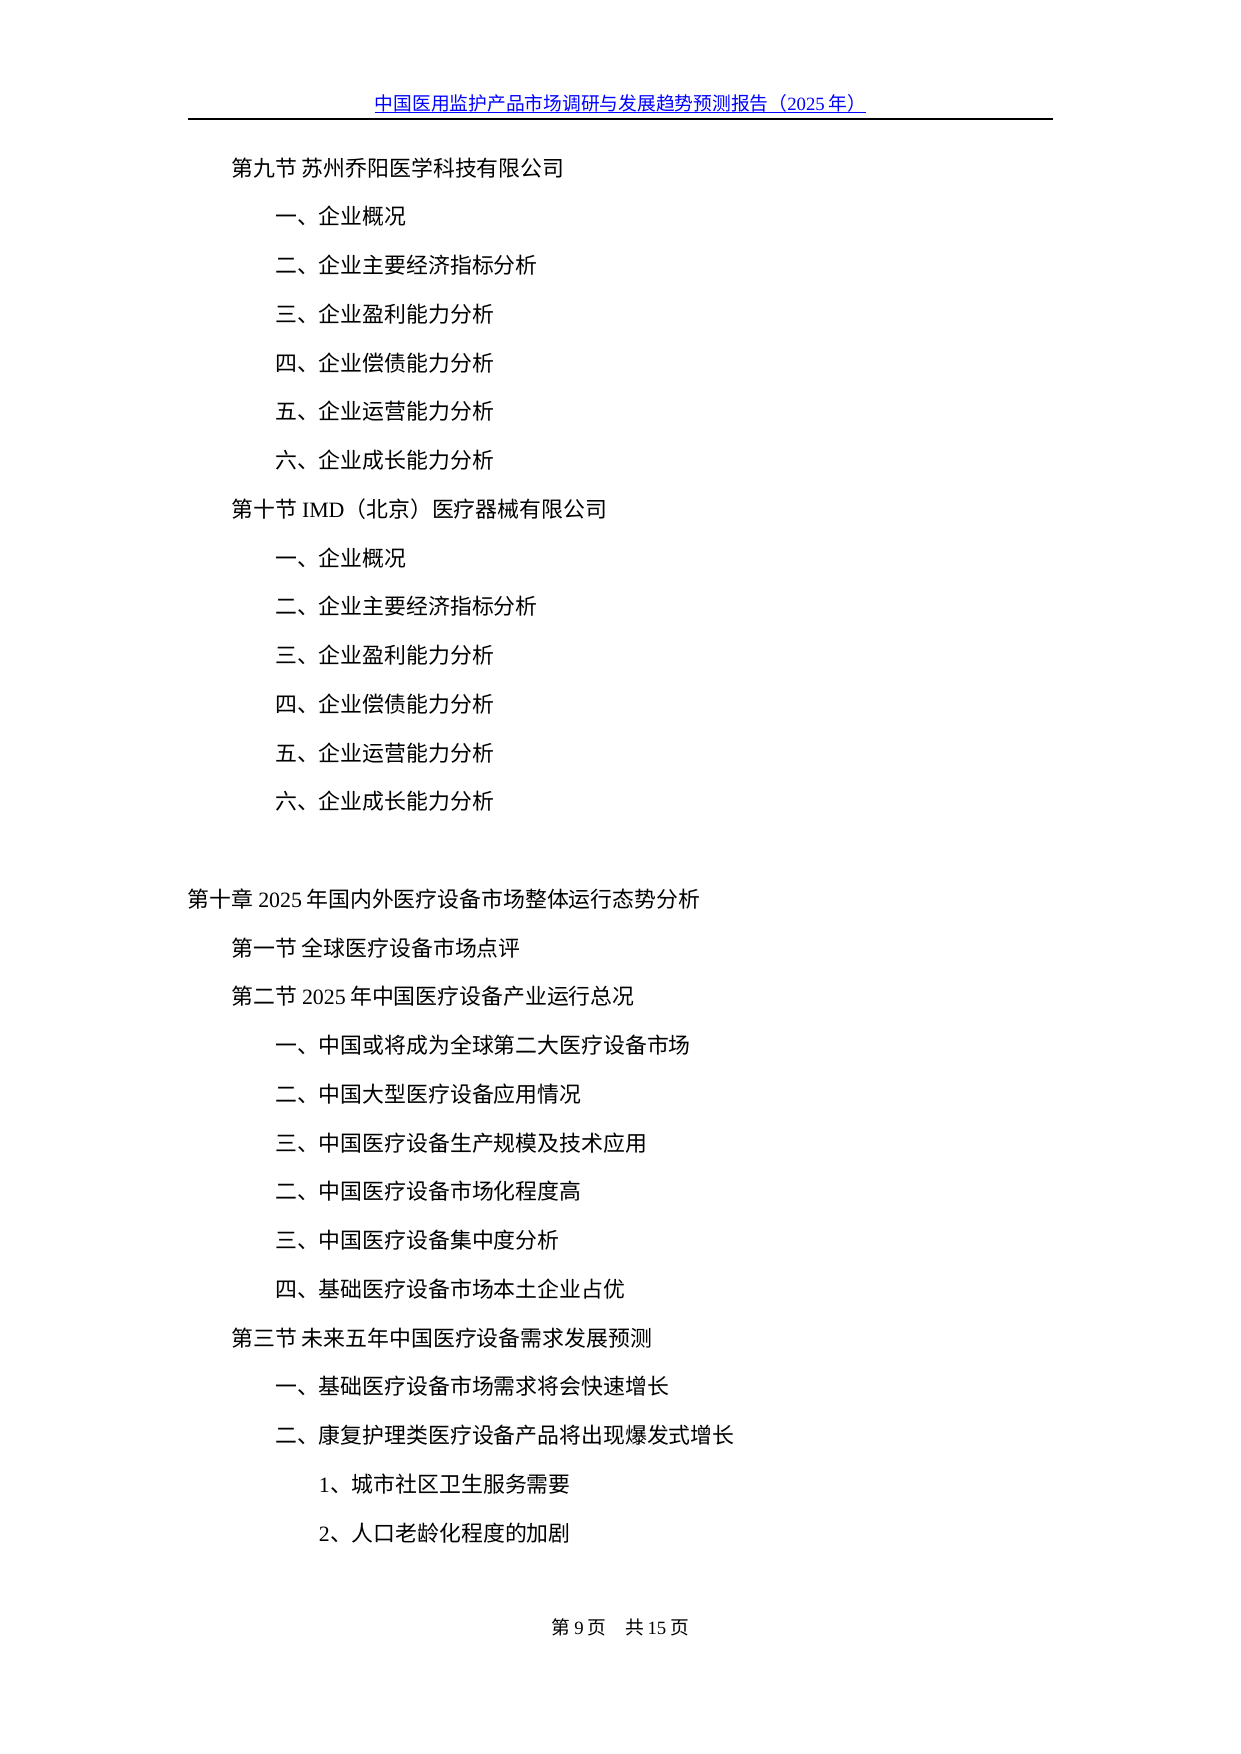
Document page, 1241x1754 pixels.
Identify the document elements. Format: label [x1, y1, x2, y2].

text [187, 150, 1053, 1548]
